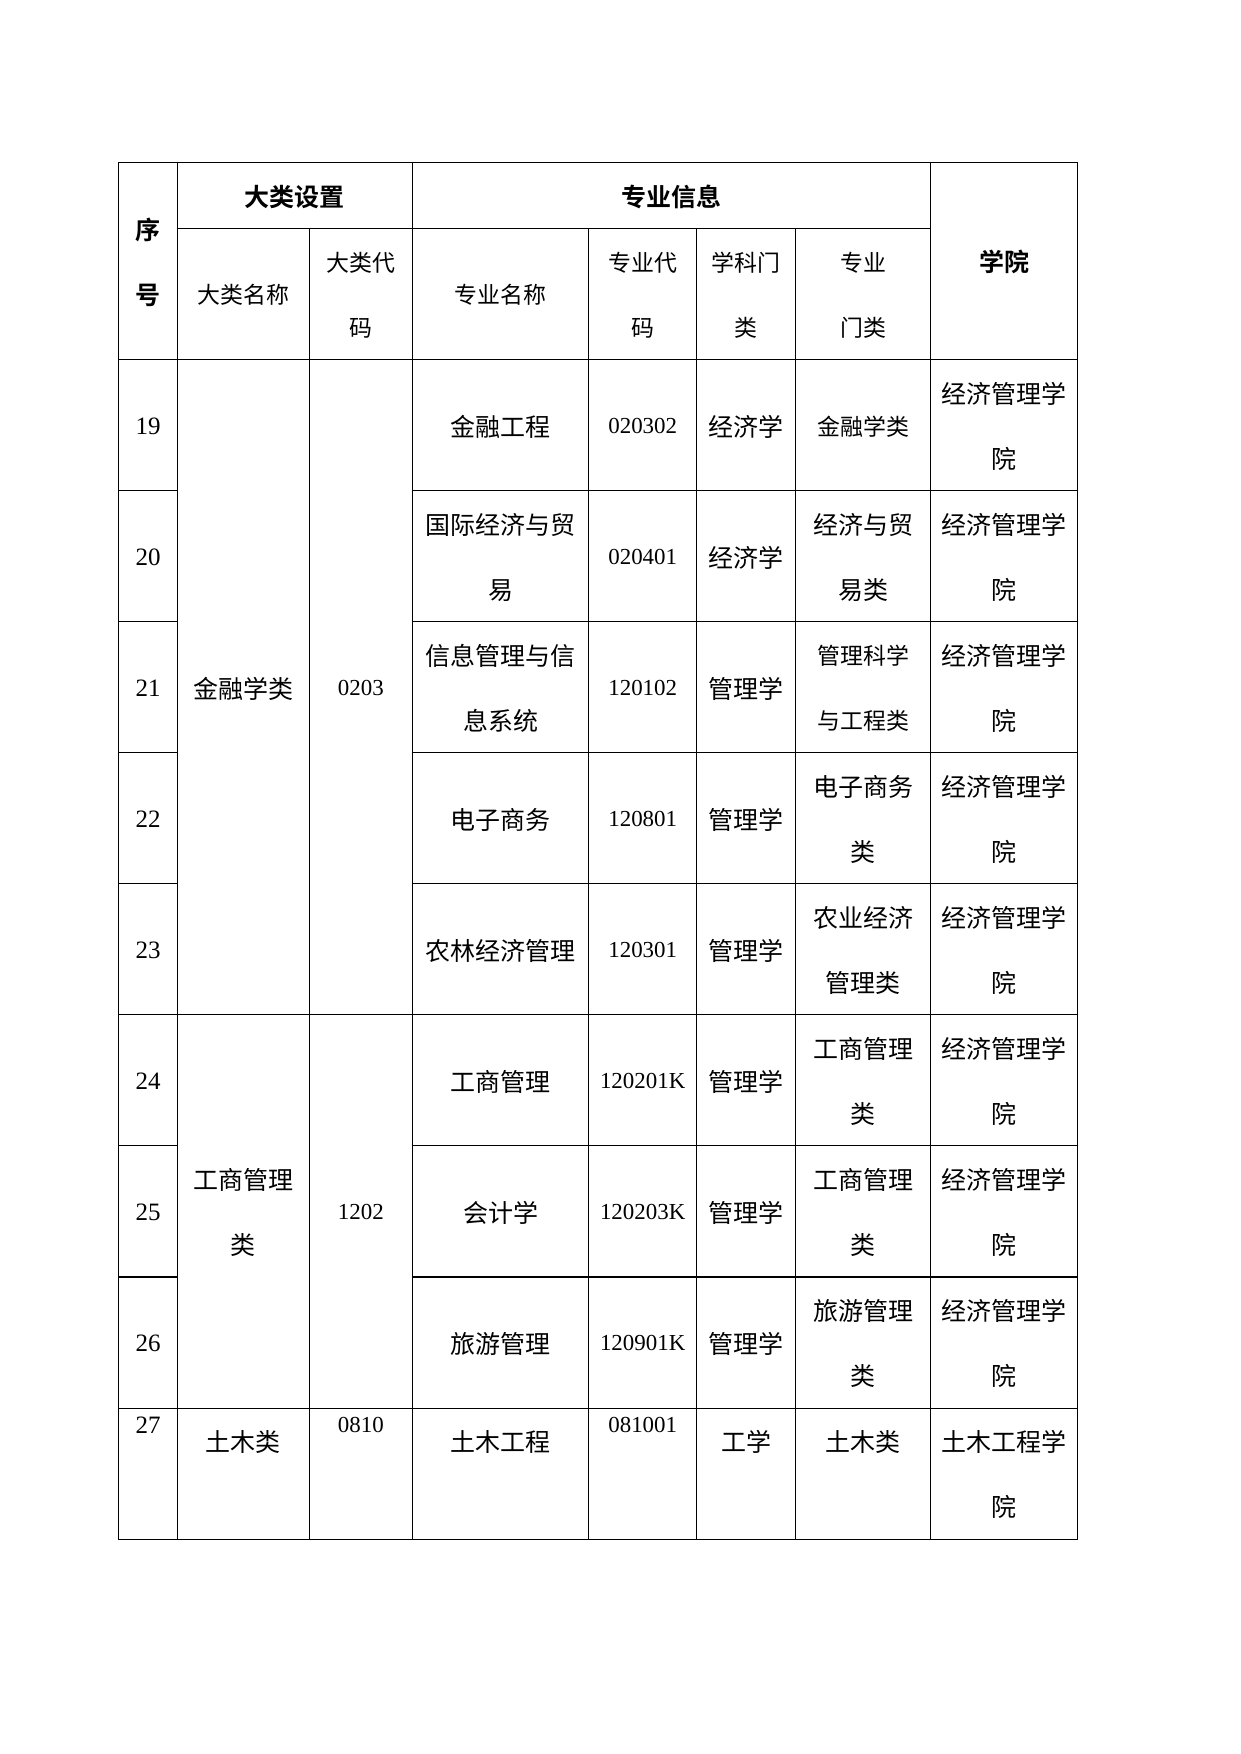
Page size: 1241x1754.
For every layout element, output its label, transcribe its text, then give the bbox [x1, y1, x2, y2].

table_cell 金融学类 [796, 360, 930, 490]
table_cell 信息管理与信息系统 [413, 622, 588, 752]
table_cell 120203K [589, 1146, 696, 1276]
table_cell 21 [119, 622, 177, 752]
table_cell 管理学 [697, 1146, 795, 1276]
table_cell 经济管理学院 [931, 884, 1077, 1014]
table_cell 管理学 [697, 884, 795, 1014]
table_cell 工商管理类 [178, 1015, 309, 1407]
table_cell 26 [119, 1278, 177, 1407]
table_cell 学科门类 [697, 229, 795, 359]
table_cell 专业 门类 [796, 229, 930, 359]
table_cell 23 [119, 884, 177, 1014]
table_cell 0203 [310, 360, 412, 1014]
table_cell 管理学 [697, 753, 795, 883]
table_cell 经济学 [697, 360, 795, 490]
table_cell 25 [119, 1146, 177, 1276]
table_cell 经济管理学院 [931, 753, 1077, 883]
table_cell 旅游管理 [413, 1278, 588, 1407]
table_cell 经济学 [697, 491, 795, 621]
table_cell 农林经济管理 [413, 884, 588, 1014]
table_cell 专业名称 [413, 229, 588, 359]
table_cell 金融工程 [413, 360, 588, 490]
table_cell 经济与贸易类 [796, 491, 930, 621]
table_cell 020302 [589, 360, 696, 490]
table_cell 经济管理学院 [931, 1278, 1077, 1407]
table_cell 国际经济与贸易 [413, 491, 588, 621]
table_cell 20 [119, 491, 177, 621]
table_header 序号 [119, 163, 177, 359]
table_cell 电子商务 [413, 753, 588, 883]
table_cell 专业代码 [589, 229, 696, 359]
table_cell 24 [119, 1015, 177, 1145]
table_cell 农业经济管理类 [796, 884, 930, 1014]
table_cell 管理学 [697, 1015, 795, 1145]
table_header 专业信息 [413, 163, 930, 228]
table_cell 120901K [589, 1278, 696, 1407]
table_cell 0810 [310, 1409, 412, 1538]
table_header 大类设置 [178, 163, 412, 228]
table_cell 120301 [589, 884, 696, 1014]
table_cell 电子商务类 [796, 753, 930, 883]
table_cell 管理学 [697, 1278, 795, 1407]
table_header 学院 [931, 163, 1077, 359]
table_cell 27 [119, 1409, 177, 1538]
table_cell 土木类 [178, 1409, 309, 1538]
table_cell 工商管理类 [796, 1015, 930, 1145]
table_cell 工学 [697, 1409, 795, 1538]
table_cell 120801 [589, 753, 696, 883]
table_cell 土木工程学院 [931, 1409, 1077, 1538]
table_cell 会计学 [413, 1146, 588, 1276]
table_cell 22 [119, 753, 177, 883]
table_cell 19 [119, 360, 177, 490]
table_cell 金融学类 [178, 360, 309, 1014]
table_cell 120102 [589, 622, 696, 752]
table_cell 经济管理学院 [931, 360, 1077, 490]
table_cell 大类代码 [310, 229, 412, 359]
table_cell 120201K [589, 1015, 696, 1145]
table_cell 旅游管理类 [796, 1278, 930, 1407]
table_cell 工商管理 [413, 1015, 588, 1145]
table_cell 大类名称 [178, 229, 309, 359]
table_cell 管理学 [697, 622, 795, 752]
table_cell 经济管理学院 [931, 491, 1077, 621]
table_cell 经济管理学院 [931, 1146, 1077, 1276]
table_cell 020401 [589, 491, 696, 621]
table_cell 经济管理学院 [931, 1015, 1077, 1145]
table_cell 土木类 [796, 1409, 930, 1538]
table_cell 土木工程 [413, 1409, 588, 1538]
table_cell 081001 [589, 1409, 696, 1538]
table_cell 工商管理类 [796, 1146, 930, 1276]
table_cell 1202 [310, 1015, 412, 1407]
table_cell 管理科学与工程类 [796, 622, 930, 752]
table_cell 经济管理学院 [931, 622, 1077, 752]
